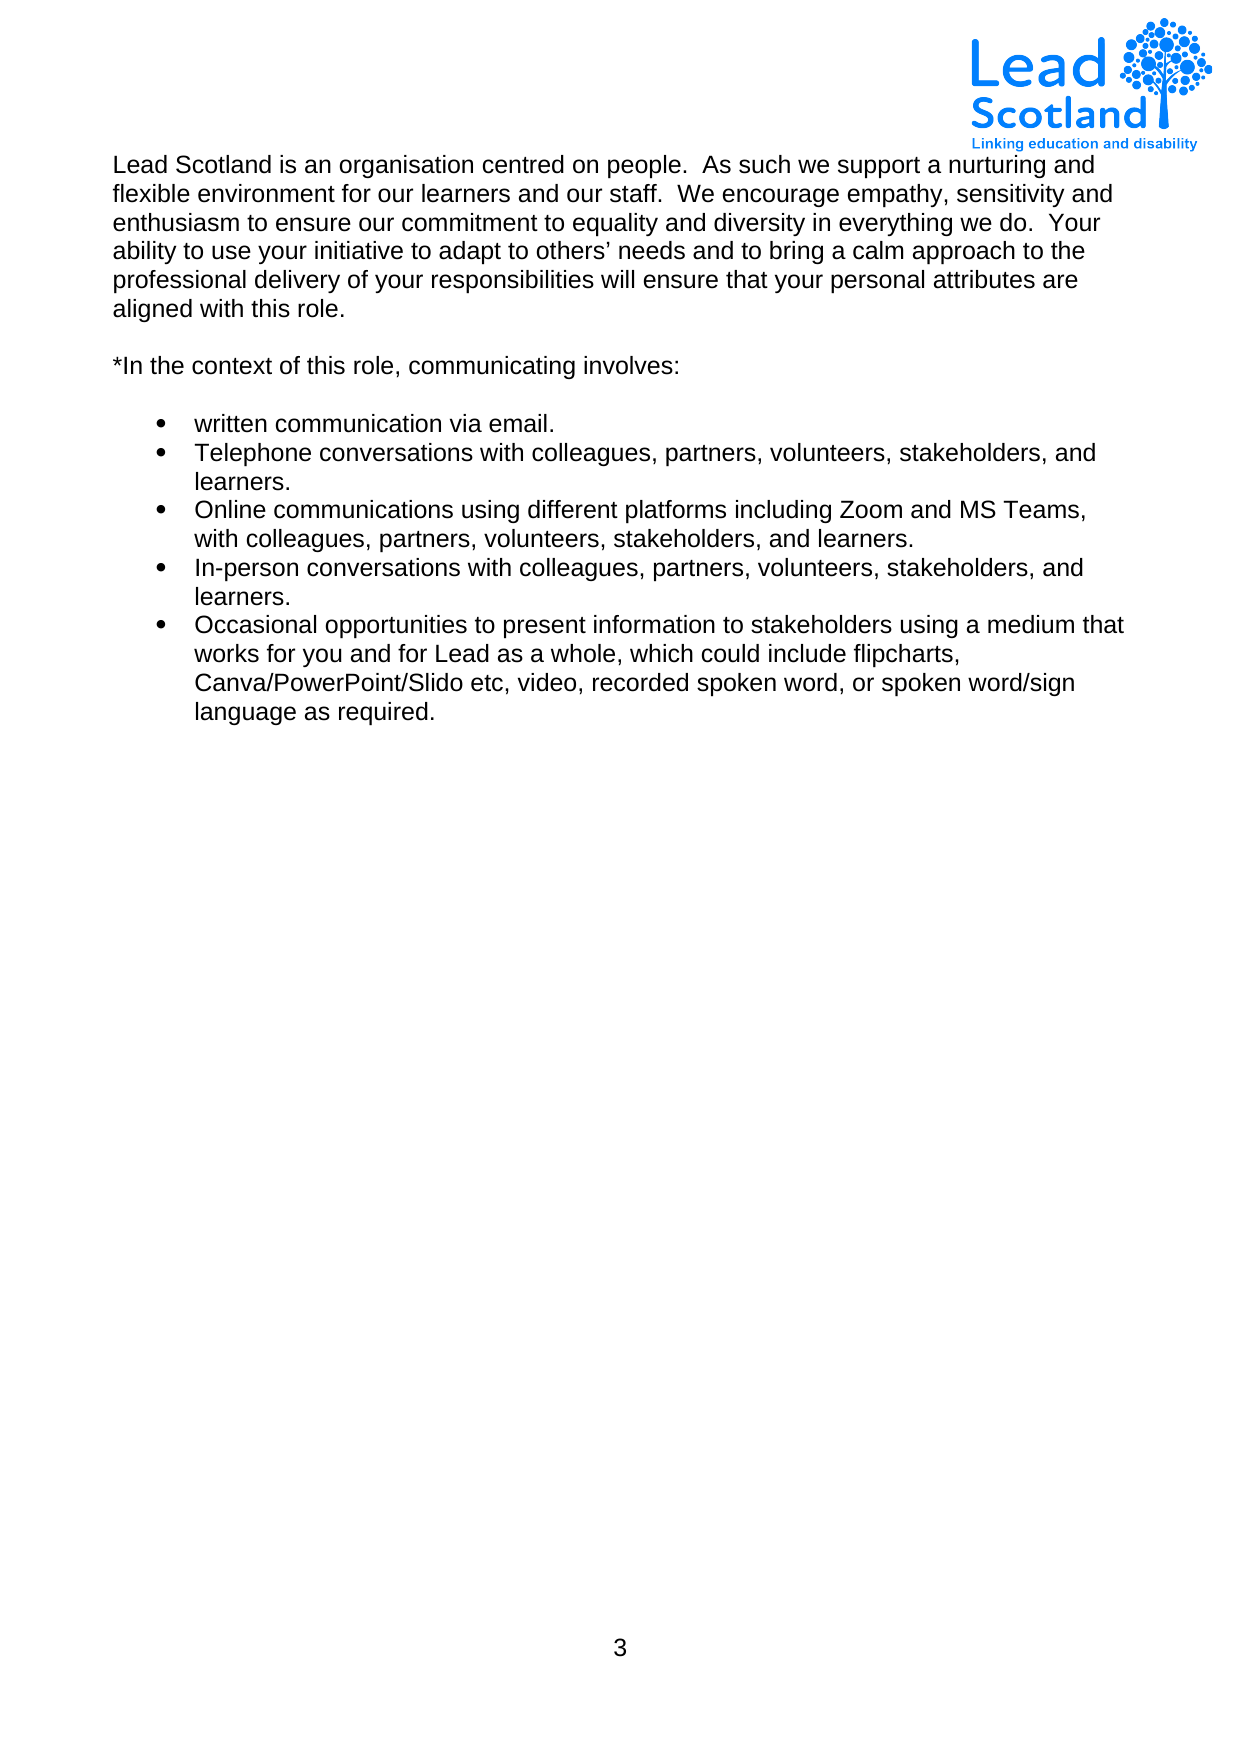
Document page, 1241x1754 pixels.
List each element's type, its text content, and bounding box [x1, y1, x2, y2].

list Online communications using different platforms including Zoom and MS Teams, with colleagues, partners, volunteers, stakeholders, and learners. [157, 495, 1128, 553]
list Telephone conversations with colleagues, partners, volunteers, stakeholders, and learners. [157, 438, 1128, 495]
text Lead Scotland is an organisation centred on people. As such we support a nurturing and flexible environment for our learners and our staff. We encourage empathy, sensitivity and enthusiasm to ensure our commitment to equality and diversity in everything we do. Your ability to use your initiative to adapt to others’ needs and to bring a calm approach to the professional delivery of your responsibilities will ensure that your personal attributes are aligned with this role. [112, 150, 1128, 322]
text *In the context of this role, communicating involves: [112, 351, 1128, 380]
picture [965, 18, 1213, 154]
list written communication via email. [157, 409, 1128, 438]
list In-person conversations with colleagues, partners, volunteers, stakeholders, and learners. [157, 553, 1128, 610]
list Occasional opportunities to present information to stakeholders using a medium that works for you and for Lead as a whole, which could include flipcharts, Canva/PowerPoint/Slido etc, video, recorded spoken word, or spoken word/sign language as required. [157, 610, 1128, 726]
